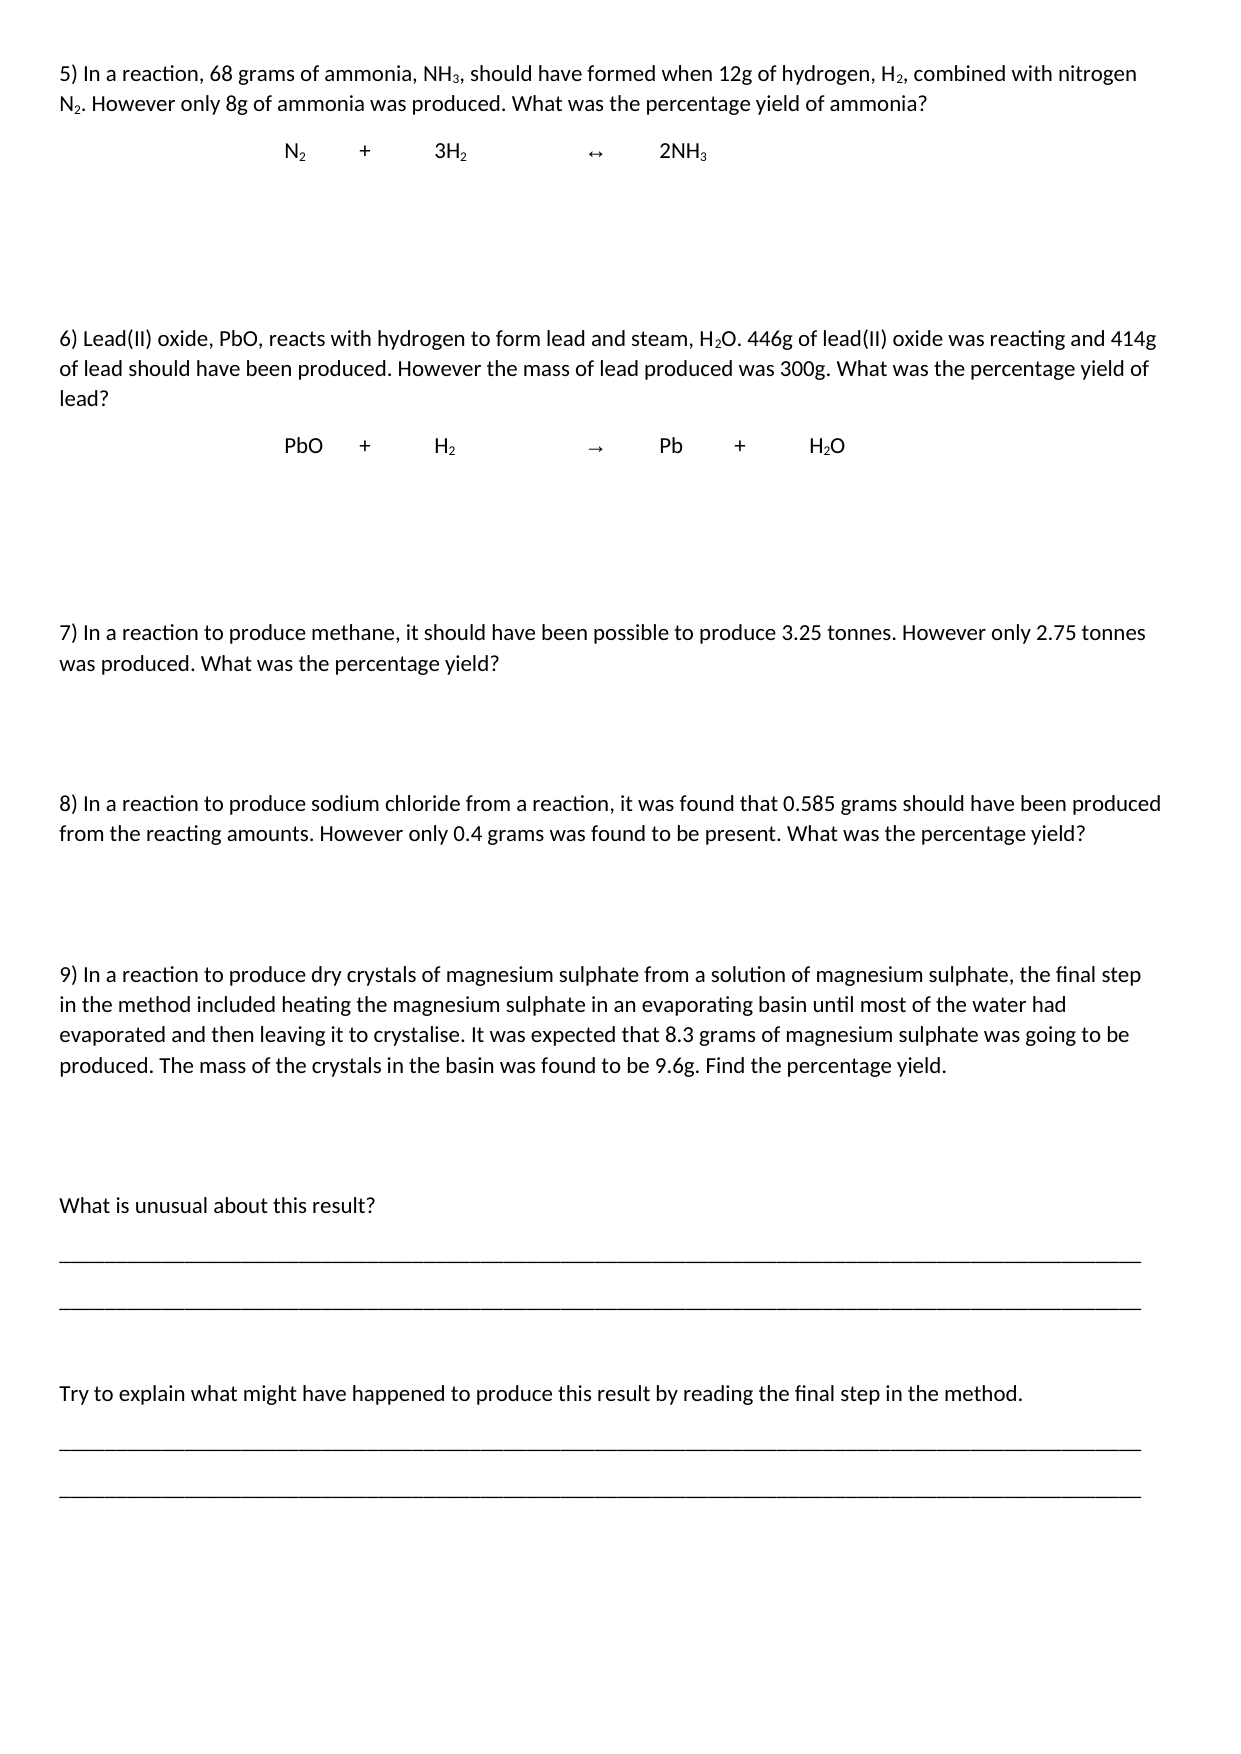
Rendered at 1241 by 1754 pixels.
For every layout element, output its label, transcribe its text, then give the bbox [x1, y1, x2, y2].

text 8) In a reaction to produce sodium chloride from a reaction, it was found that 0.585 grams should have been produced from the reacting amounts. However only 0.4 grams was found to be present. What was the percentage yield? [59, 789, 1165, 847]
text 6) Lead(II) oxide, PbO, reacts with hydrogen to form lead and steam, H2O. 446g of lead(II) oxide was reacting and 414g of lead should have been produced. However the mass of lead produced was 300g. What was the percentage yield of lead? [59, 324, 1165, 412]
text Try to explain what might have happened to produce this result by reading the final step in the method. [59, 1379, 1165, 1407]
text _______________________________________________________________________________________________ [59, 1473, 1165, 1501]
text 9) In a reaction to produce dry crystals of magnesium sulphate from a solution of magnesium sulphate, the final step in the method included heating the magnesium sulphate in an evaporating basin until most of the water had evaporated and then leaving it to crystalise. It was expected that 8.3 grams of magnesium sulphate was going to be produced. The mass of the crystals in the basin was found to be 9.6g. Find the percentage yield. [59, 960, 1165, 1079]
text _______________________________________________________________________________________________ [59, 1426, 1165, 1454]
text _______________________________________________________________________________________________ [59, 1238, 1165, 1266]
text PbO + H2 → Pb + H2O [59, 431, 1165, 459]
text N2 + 3H2 ↔ 2NH3 [59, 136, 1165, 164]
text _______________________________________________________________________________________________ [59, 1285, 1165, 1313]
text 7) In a reaction to produce methane, it should have been possible to produce 3.25 tonnes. However only 2.75 tonnes was produced. What was the percentage yield? [59, 618, 1165, 677]
text What is unusual about this result? [59, 1191, 1165, 1219]
text 5) In a reaction, 68 grams of ammonia, NH3, should have formed when 12g of hydrogen, H2, combined with nitrogen N2. However only 8g of ammonia was produced. What was the percentage yield of ammonia? [59, 59, 1165, 117]
